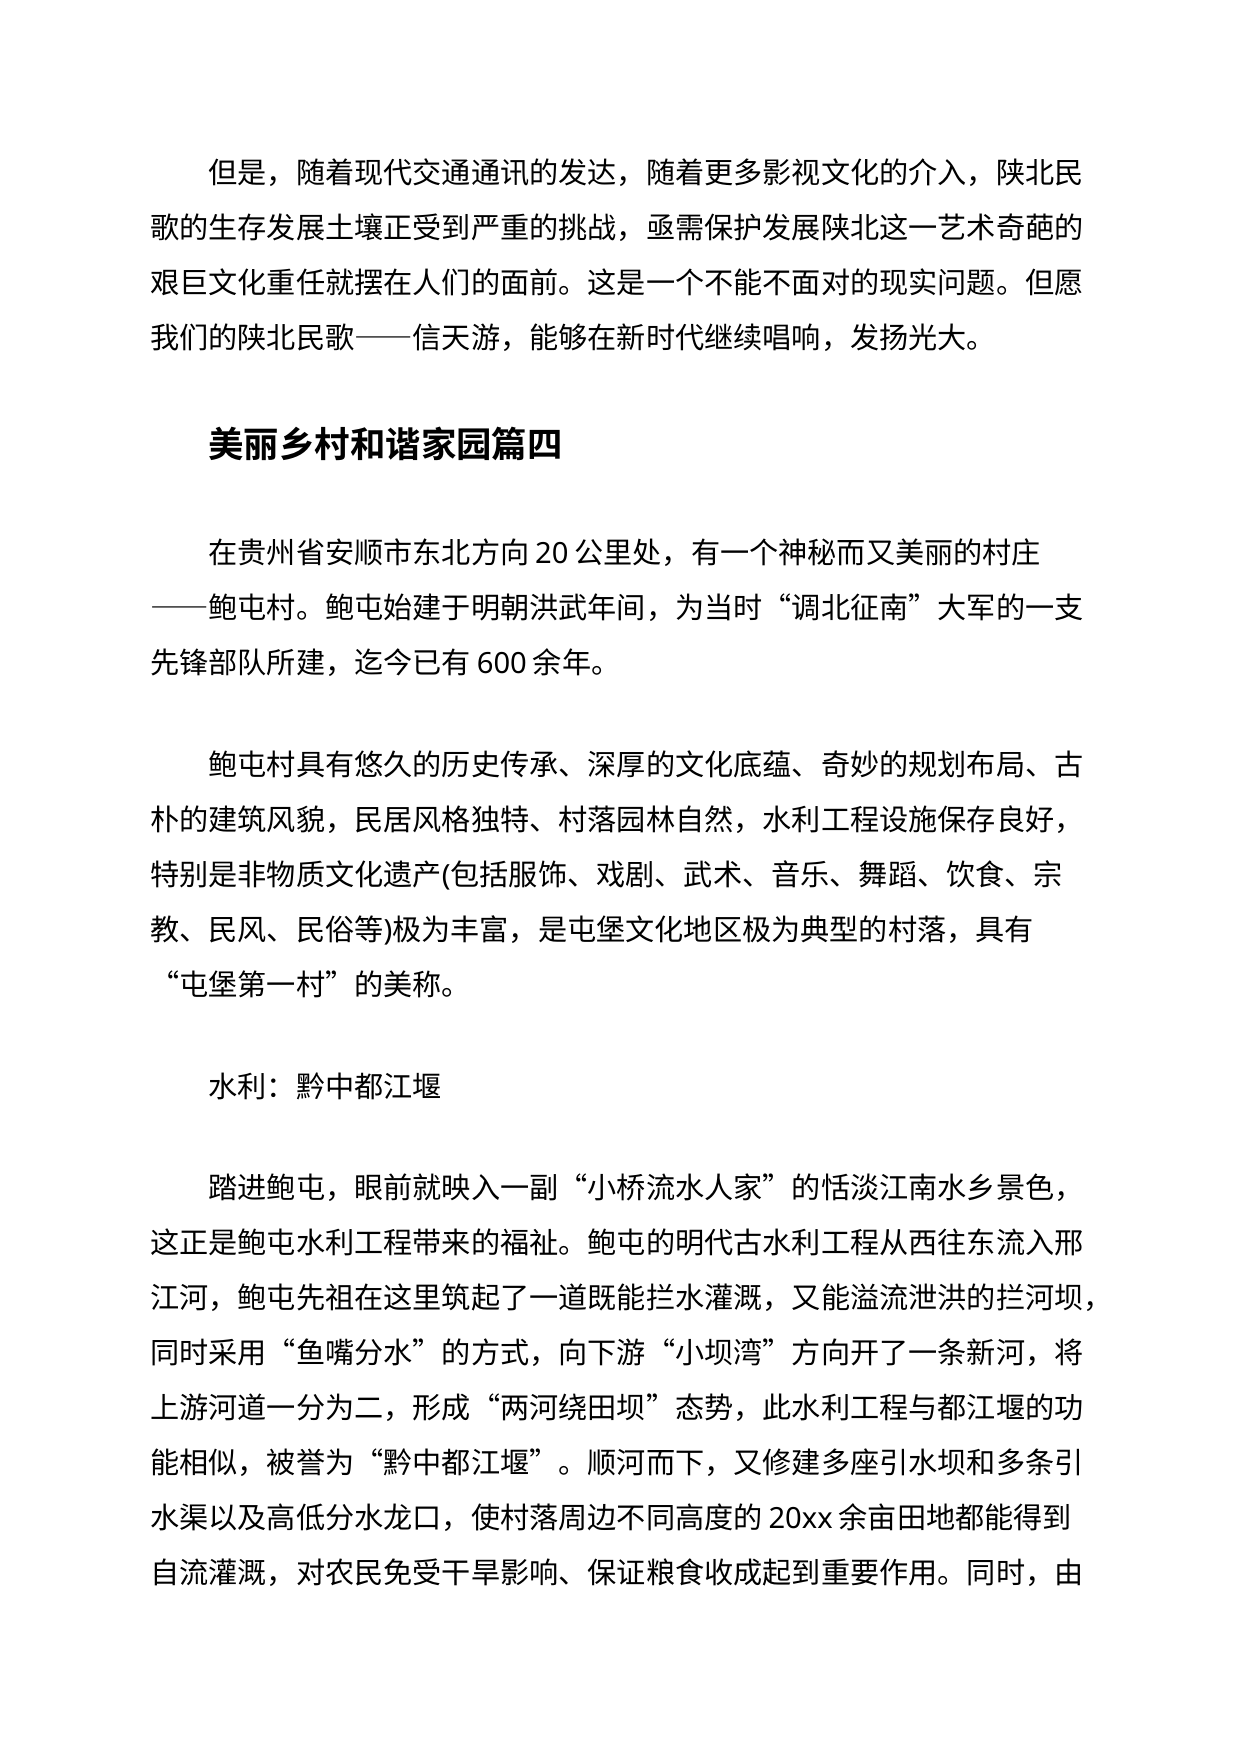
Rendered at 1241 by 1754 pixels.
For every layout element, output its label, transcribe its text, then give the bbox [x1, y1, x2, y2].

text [150, 1165, 1090, 1592]
text 美丽乡村和谐家园篇四 [150, 416, 1090, 468]
text 在贵州省安顺市东北方向20公里处，有一个神秘而又美丽的村庄——鲍屯村。鲍屯始建于明朝洪武年间，为当时“调北征南”大军的一支先锋部队所建，迄今已有600余年。 [150, 530, 1090, 682]
text 鲍屯村具有悠久的历史传承、深厚的文化底蕴、奇妙的规划布局、古朴的建筑风貌，民居风格独特、村落园林自然，水利工程设施保存良好，特别是非物质文化遗产(包括服饰、戏剧、武术、音乐、舞蹈、饮食、宗教、民风、民俗等)极为丰富，是屯堡文化地区极为典型的村落，具有“屯堡第一村”的美称。 [150, 742, 1090, 1004]
text 水利：黔中都江堰 [150, 1063, 1090, 1106]
text 但是，随着现代交通通讯的发达，随着更多影视文化的介入，陕北民歌的生存发展土壤正受到严重的挑战，亟需保护发展陕北这一艺术奇葩的艰巨文化重任就摆在人们的面前。这是一个不能不面对的现实问题。但愿我们的陕北民歌——信天游，能够在新时代继续唱响，发扬光大。 [150, 150, 1090, 357]
